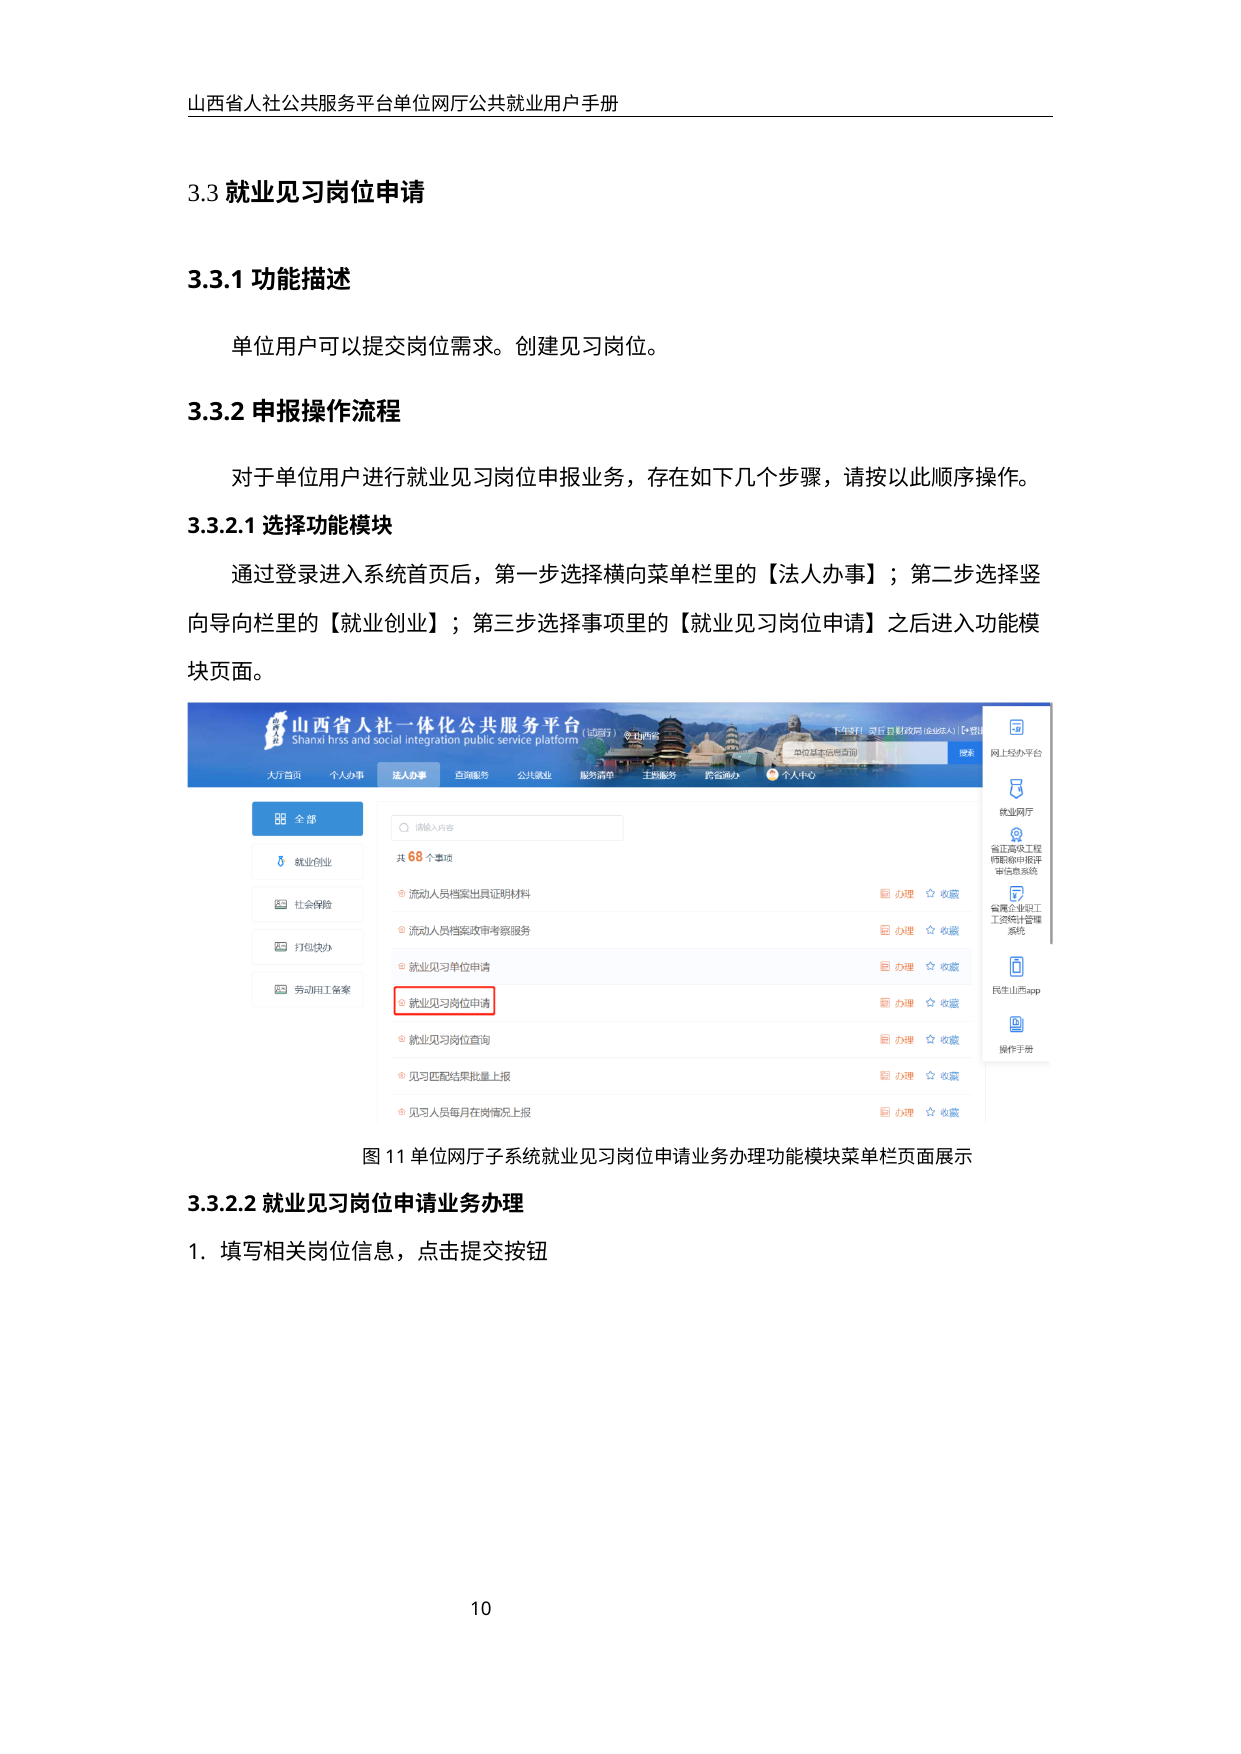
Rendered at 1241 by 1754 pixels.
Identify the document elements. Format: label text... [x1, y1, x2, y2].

text 就业见习岗位申请 [187, 158, 1053, 223]
text 功能描述 [187, 245, 1053, 310]
text 通过登录进入系统首页后，第一步选择横向菜单栏里的【法人办事】；第二步选择竖向导向栏里的【就业创业】；第三步选择事项里的【就业见习岗位申请】之后进入功能模块页面。 [187, 556, 1053, 686]
text 选择功能模块 [187, 508, 1053, 541]
list 填写相关岗位信息，点击提交按钮 [187, 1234, 1053, 1266]
list 图11单位网厅子系统就业见习岗位申请业务办理功能模块菜单栏页面展示 [319, 1139, 1053, 1172]
picture [187, 702, 1053, 1123]
text 对于单位用户进行就业见习岗位申报业务，存在如下几个步骤，请按以此顺序操作。 [187, 460, 1053, 492]
text 申报操作流程 [187, 377, 1053, 442]
text 就业见习岗位申请业务办理 [187, 1186, 1053, 1218]
text 单位用户可以提交岗位需求。创建见习岗位。 [187, 328, 1053, 361]
